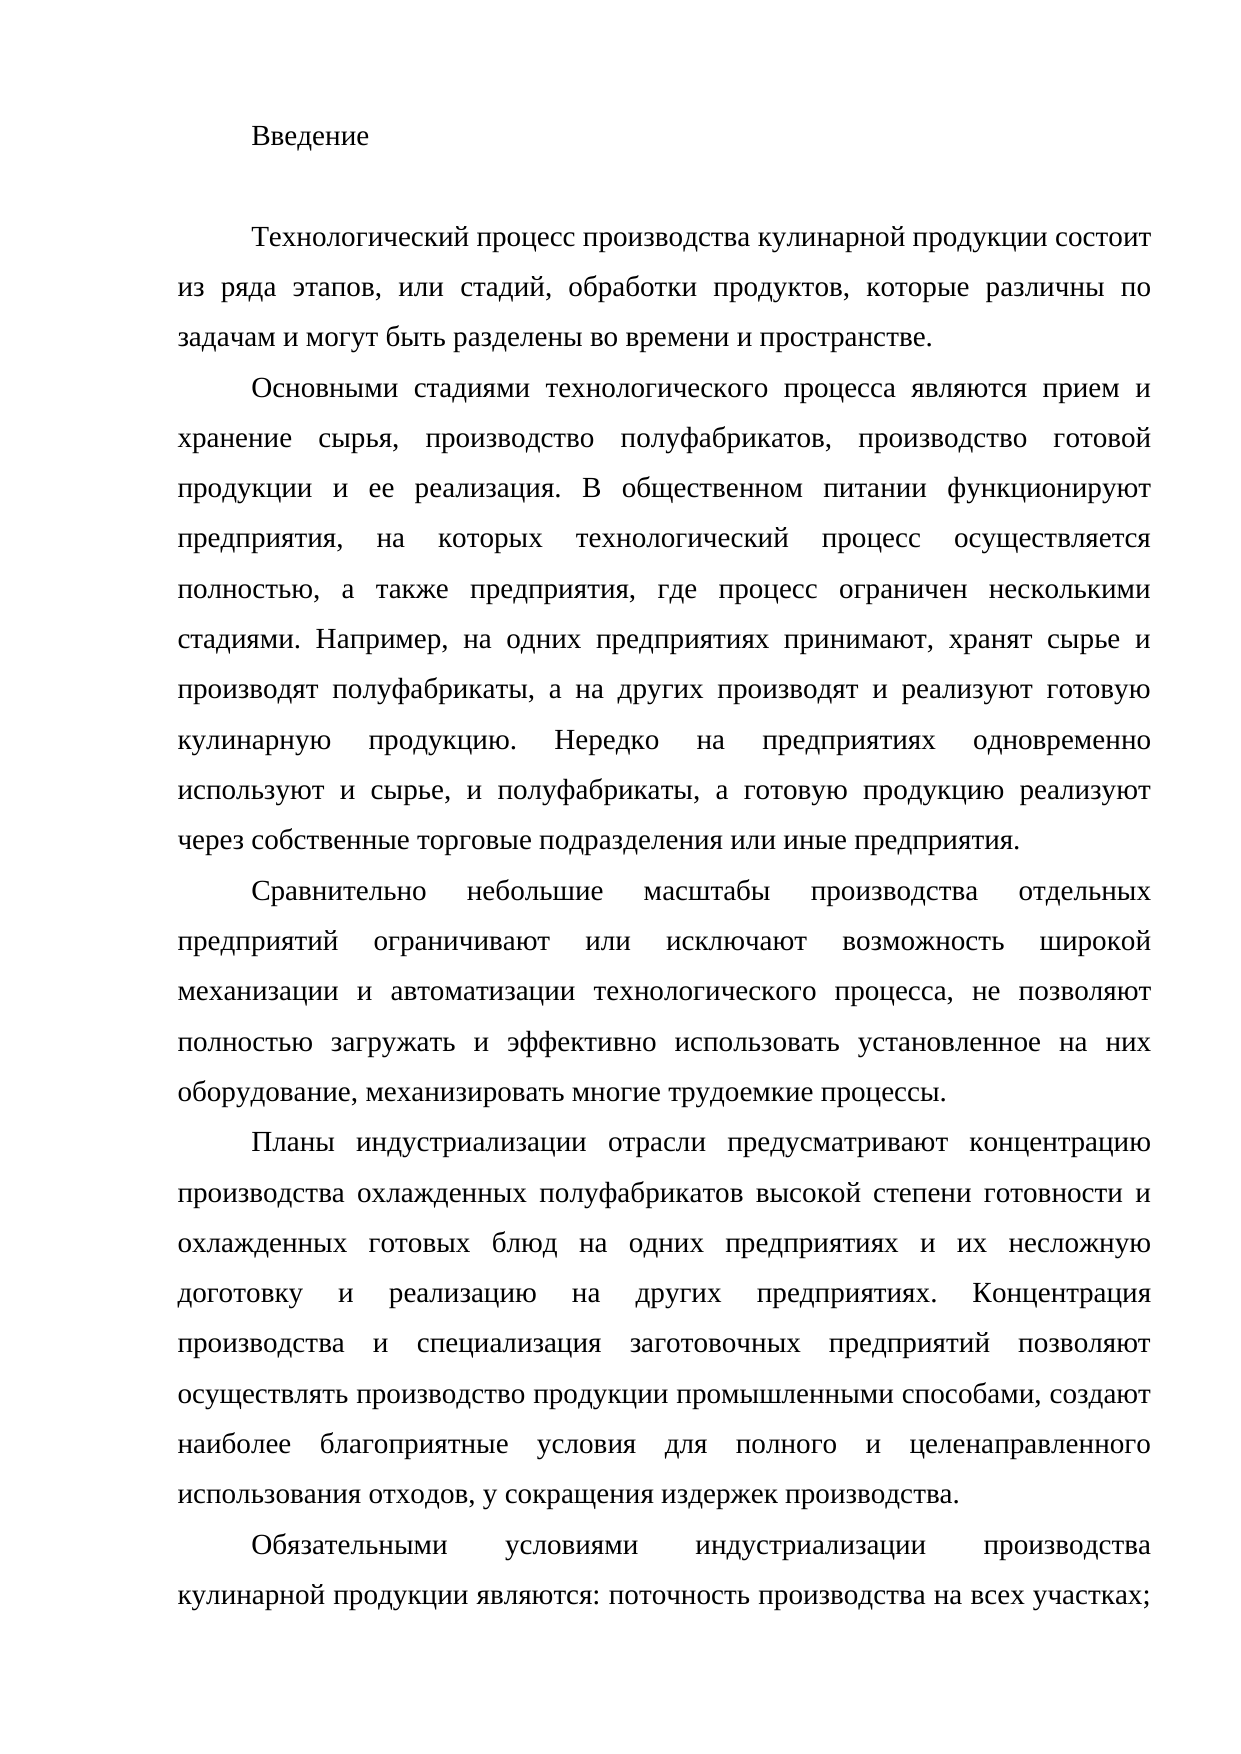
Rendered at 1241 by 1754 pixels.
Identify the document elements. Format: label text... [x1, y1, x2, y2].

text Основными стадиями технологического процесса являются прием и хранение сырья, производство полуфабрикатов, производство готовой продукции и ее реализация. В общественном питании функционируют предприятия, на которых технологический процесс осуществляется полностью, а также предприятия, где процесс ограничен несколькими стадиями. Например, на одних предприятиях принимают, хранят сырье и производят полуфабрикаты, а на других производят и реализуют готовую кулинарную продукцию. Нередко на предприятиях одновременно используют и сырье, и полуфабрикаты, а готовую продукцию реализуют через собственные торговые подразделения или иные предприятия. [177, 370, 1152, 856]
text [177, 1527, 1152, 1611]
text Введение [177, 118, 1152, 152]
text Сравнительно небольшие масштабы производства отдельных предприятий ограничивают или исключают возможность широкой механизации и автоматизации технологического процесса, не позволяют полностью загружать и эффективно использовать установленное на них оборудование, механизировать многие трудоемкие процессы. [177, 873, 1152, 1108]
text Планы индустриализации отрасли предусматривают концентрацию производства охлажденных полуфабрикатов высокой степени готовности и охлажденных готовых блюд на одних предприятиях и их несложную доготовку и реализацию на других предприятиях. Концентрация производства и специализация заготовочных предприятий позволяют осуществлять производство продукции промышленными способами, создают наиболее благоприятные условия для полного и целенаправленного использования отходов, у сокращения издержек производства. [177, 1124, 1152, 1510]
text Технологический процесс производства кулинарной продукции состоит из ряда этапов, или стадий, обработки продуктов, которые различны по задачам и могут быть разделены во времени и пространстве. [177, 219, 1152, 353]
